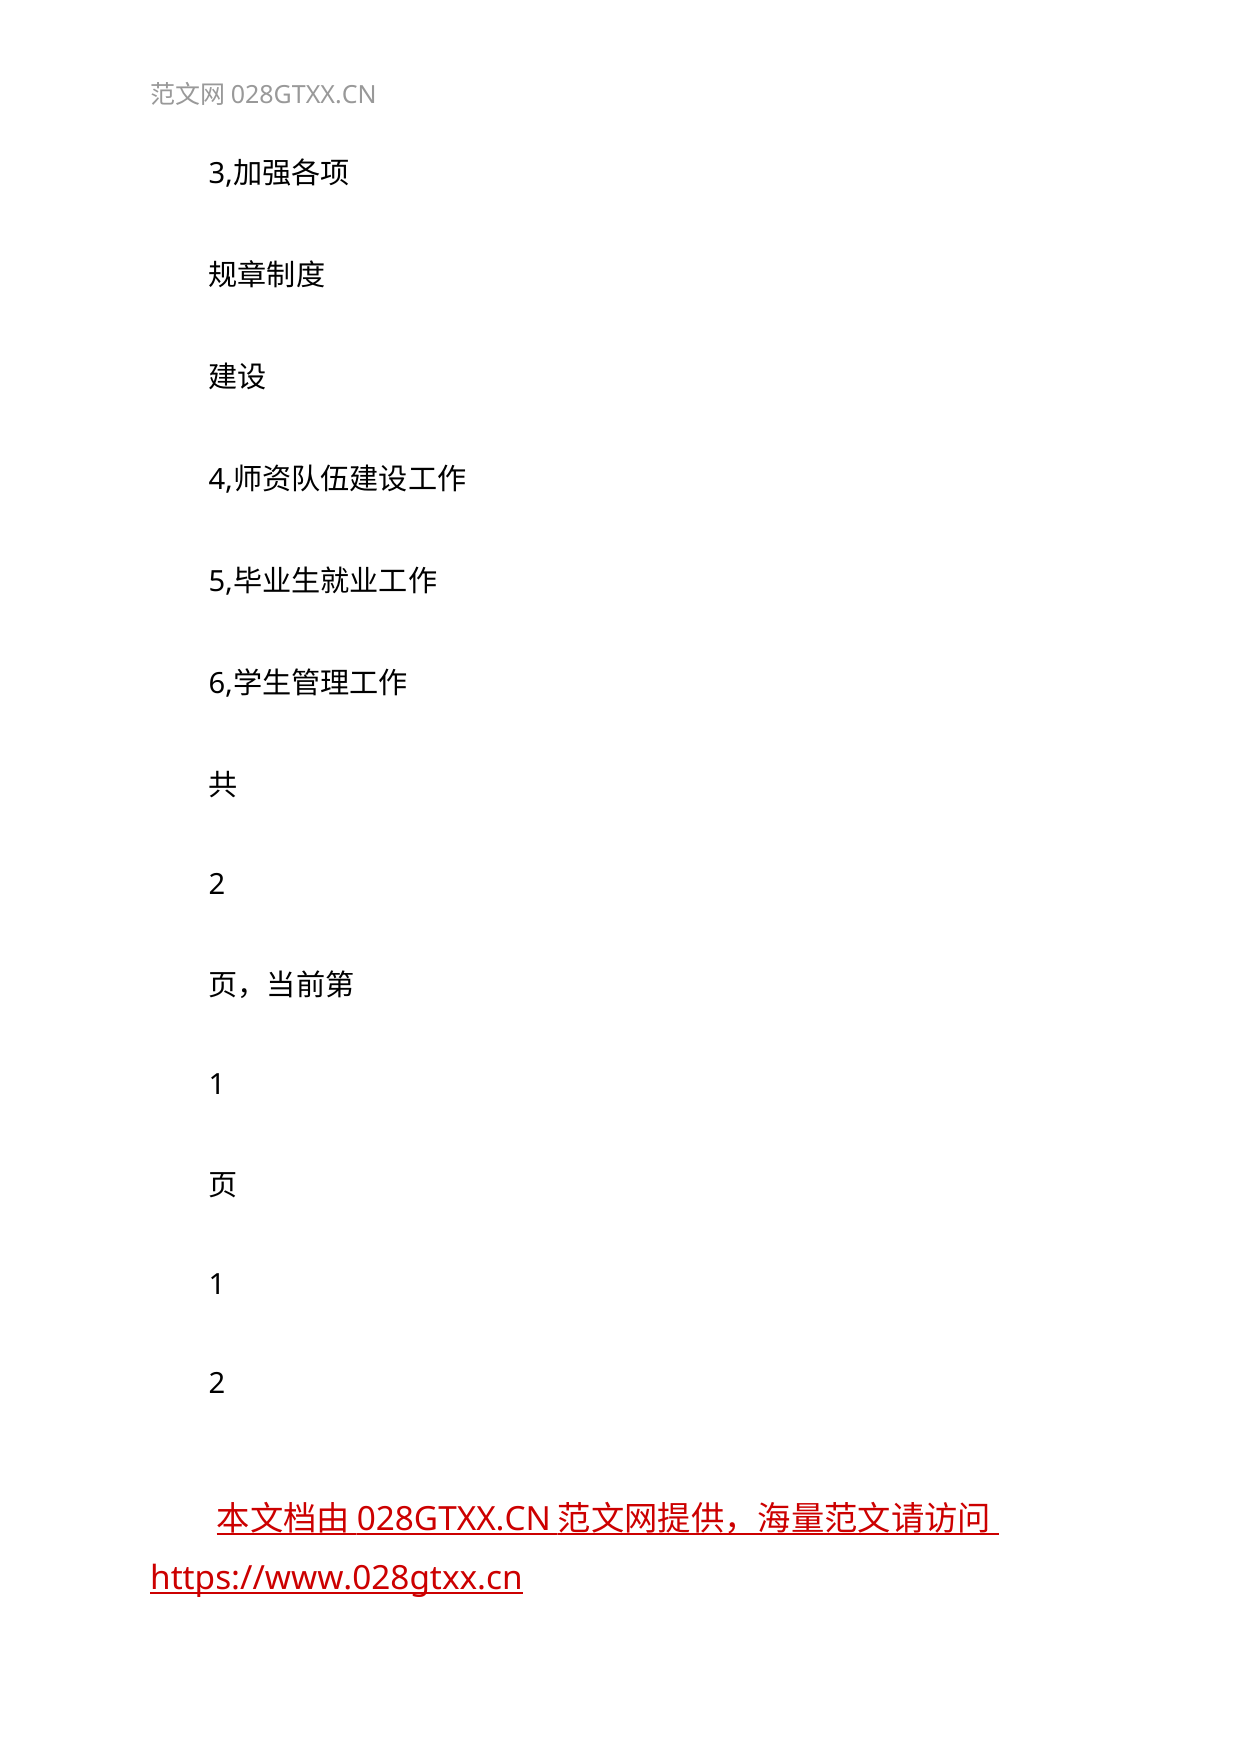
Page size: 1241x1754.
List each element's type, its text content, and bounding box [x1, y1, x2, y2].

text 规章制度 [150, 252, 1090, 294]
text 共 [150, 761, 1090, 804]
text 6,学生管理工作 [150, 659, 1090, 702]
text 4,师资队伍建设工作 [150, 456, 1090, 498]
text 建设 [150, 354, 1090, 396]
text 本文档由028GTXX.CN范文网提供，海量范文请访问 https://www.028gtxx.cn [150, 1492, 1090, 1599]
text 2 [150, 863, 1090, 903]
text 3,加强各项 [150, 150, 1090, 192]
text 页，当前第 [150, 962, 1090, 1004]
text 5,毕业生就业工作 [150, 557, 1090, 600]
text 1 [150, 1264, 1090, 1303]
text 页 [150, 1162, 1090, 1204]
text 1 [150, 1063, 1090, 1103]
text 2 [150, 1362, 1090, 1402]
